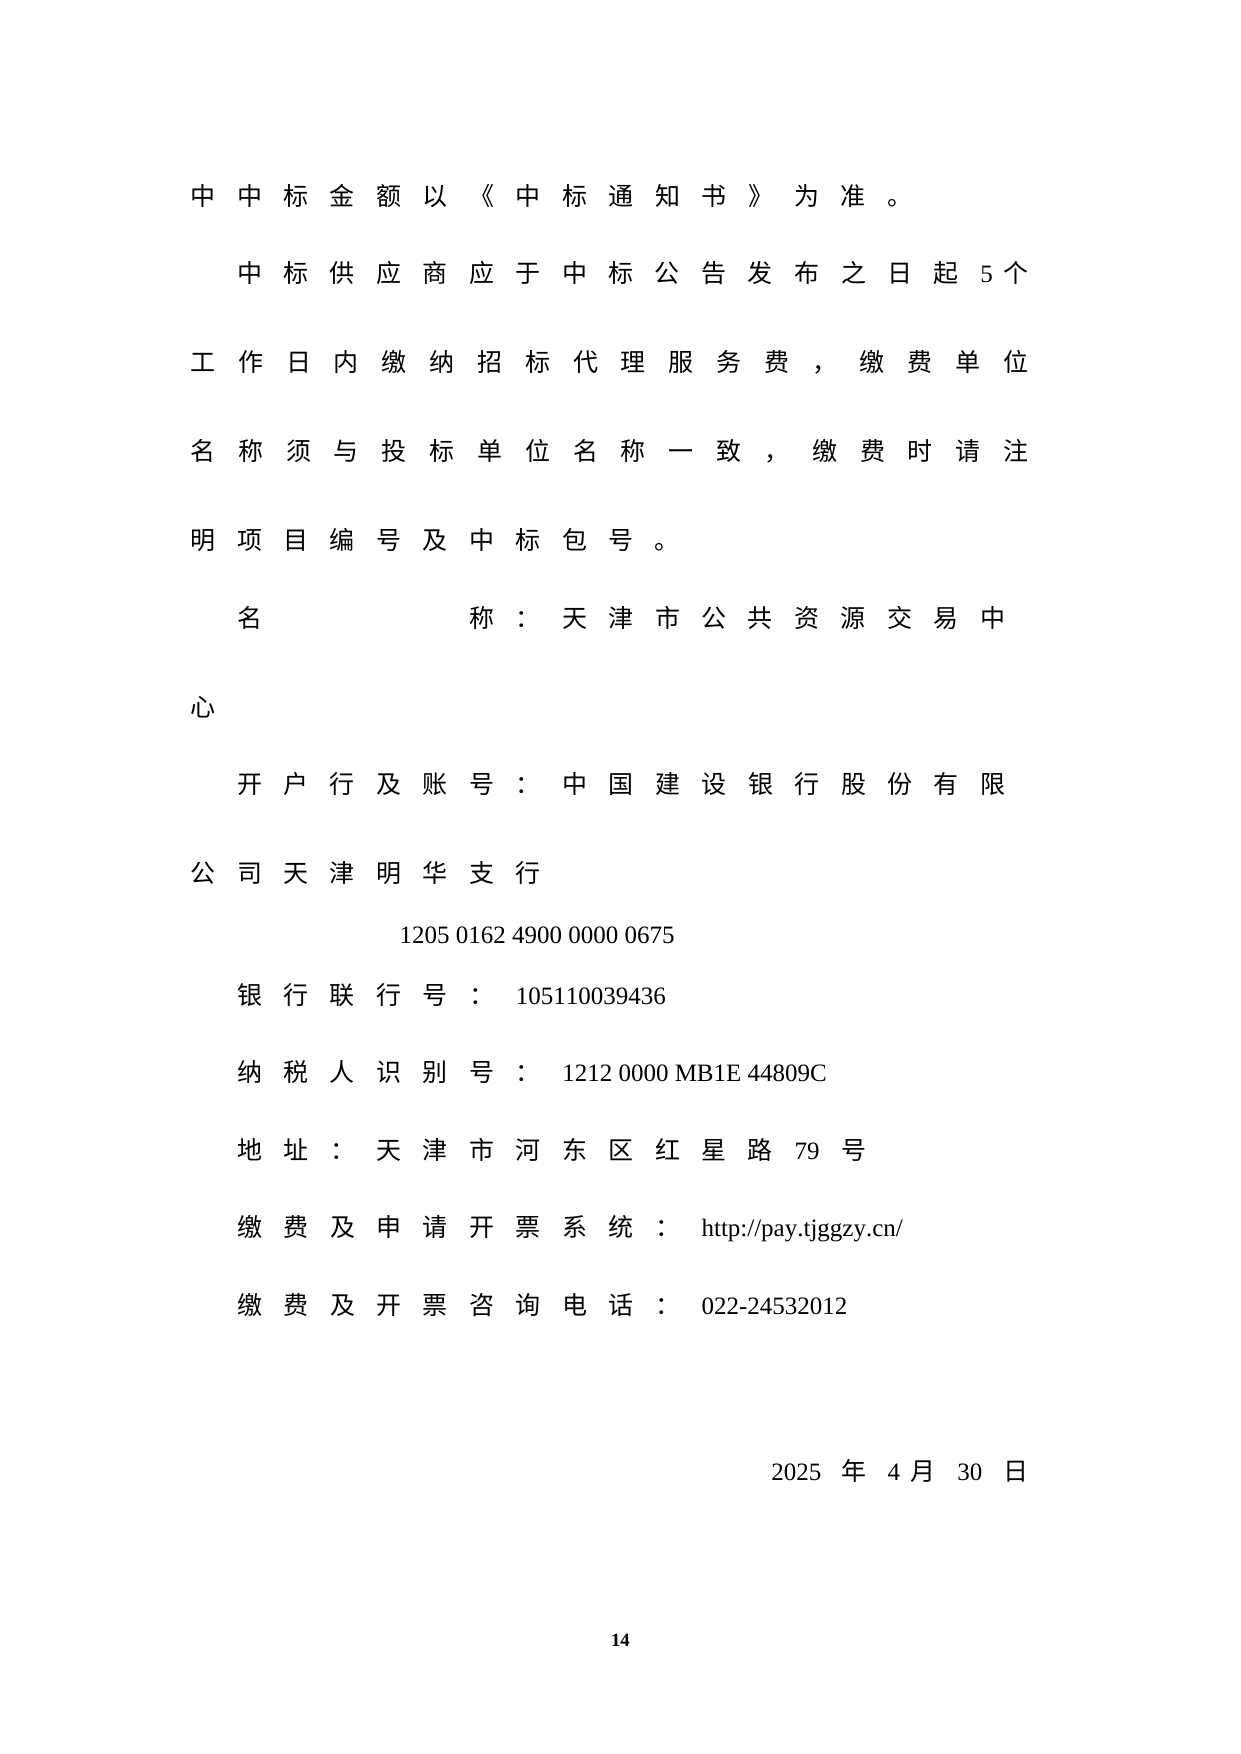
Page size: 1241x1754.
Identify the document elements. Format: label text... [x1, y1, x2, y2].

text 名 称：天津市公共资源交易中心 [190, 587, 1050, 735]
text 地址：天津市河东区红星路79号 [190, 1119, 1050, 1178]
text 2025年4月30日 [190, 1439, 1050, 1499]
text 1205 0162 4900 0000 0675 [190, 920, 1050, 949]
text 中标供应商应于中标公告发布之日起5个工作日内缴纳招标代理服务费，缴费单位名称须与投标单位名称一致，缴费时请注明项目编号及中标包号。 [190, 242, 1050, 568]
text 开户行及账号：中国建设银行股份有限公司天津明华支行 [190, 753, 1050, 902]
text 缴费及开票咨询电话：022-24532012 [190, 1274, 1050, 1333]
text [190, 164, 1050, 224]
text 缴费及申请开票系统：http://pay.tjggzy.cn/ [190, 1196, 1050, 1256]
text 银行联行号：105110039436 [190, 964, 1050, 1023]
text 纳税人识别号：1212 0000 MB1E 44809C [190, 1041, 1050, 1101]
